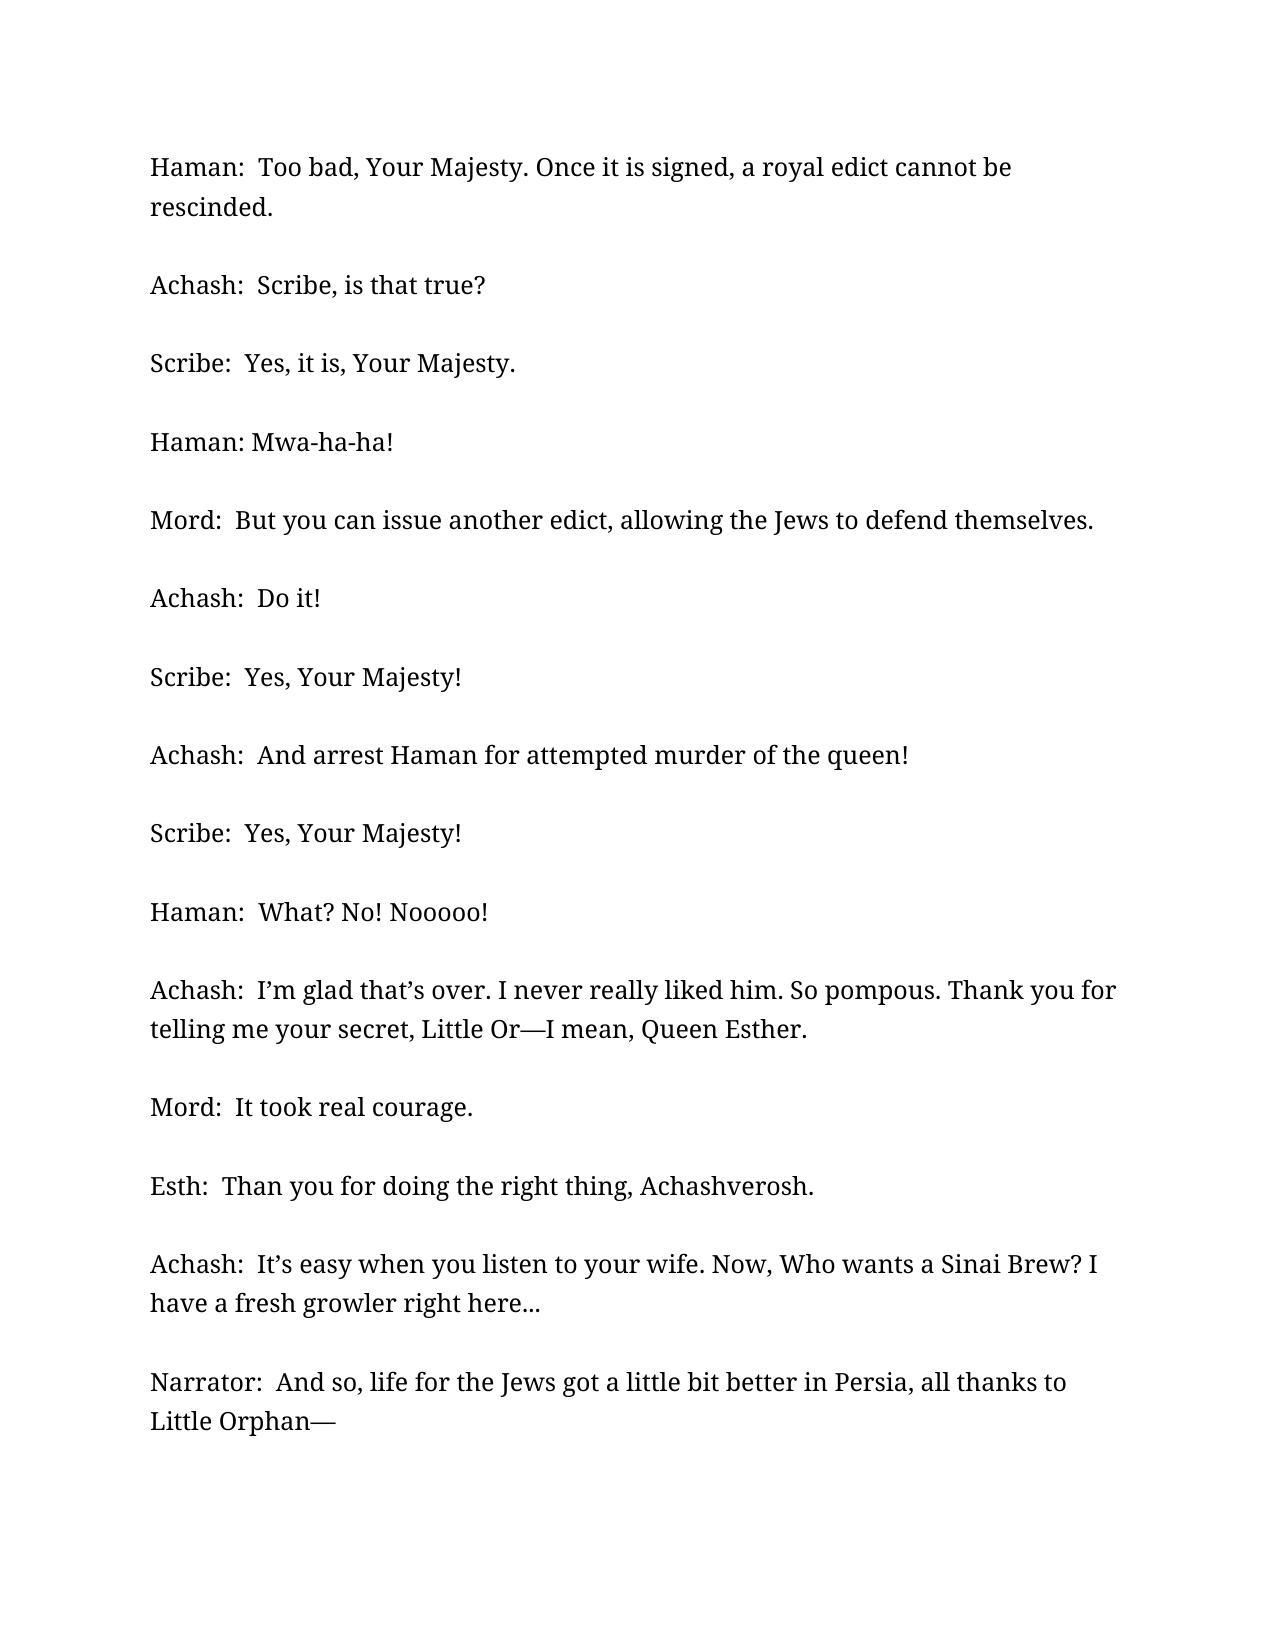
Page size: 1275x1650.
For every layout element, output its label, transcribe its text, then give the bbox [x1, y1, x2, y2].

text Haman: What? No! Nooooo! [150, 894, 1125, 928]
text Haman: Mwa-ha-ha! [150, 424, 1125, 458]
text Haman: Too bad, Your Majesty. Once it is signed, a royal edict cannot be rescinded. [150, 150, 1125, 223]
text Achash: And arrest Haman for attempted murder of the queen! [150, 737, 1125, 772]
text Scribe: Yes, Your Majesty! [150, 659, 1125, 693]
text Achash: Scribe, is that true? [150, 267, 1125, 302]
text Esth: Than you for doing the right thing, Achashverosh. [150, 1168, 1125, 1202]
text Mord: It took real courage. [150, 1090, 1125, 1124]
text Narrator: And so, life for the Jews got a little bit better in Persia, all thanks to Little Orphan— [150, 1364, 1125, 1437]
text Achash: Do it! [150, 581, 1125, 615]
text Scribe: Yes, it is, Your Majesty. [150, 346, 1125, 380]
text Achash: It’s easy when you listen to your wife. Now, Who wants a Sinai Brew? I have a fresh growler right here... [150, 1247, 1125, 1320]
text Mord: But you can issue another edict, allowing the Jews to defend themselves. [150, 502, 1125, 537]
text Achash: I’m glad that’s over. I never really liked him. So pompous. Thank you for telling me your secret, Little Or—I mean, Queen Esther. [150, 972, 1125, 1046]
text Scribe: Yes, Your Majesty! [150, 816, 1125, 850]
